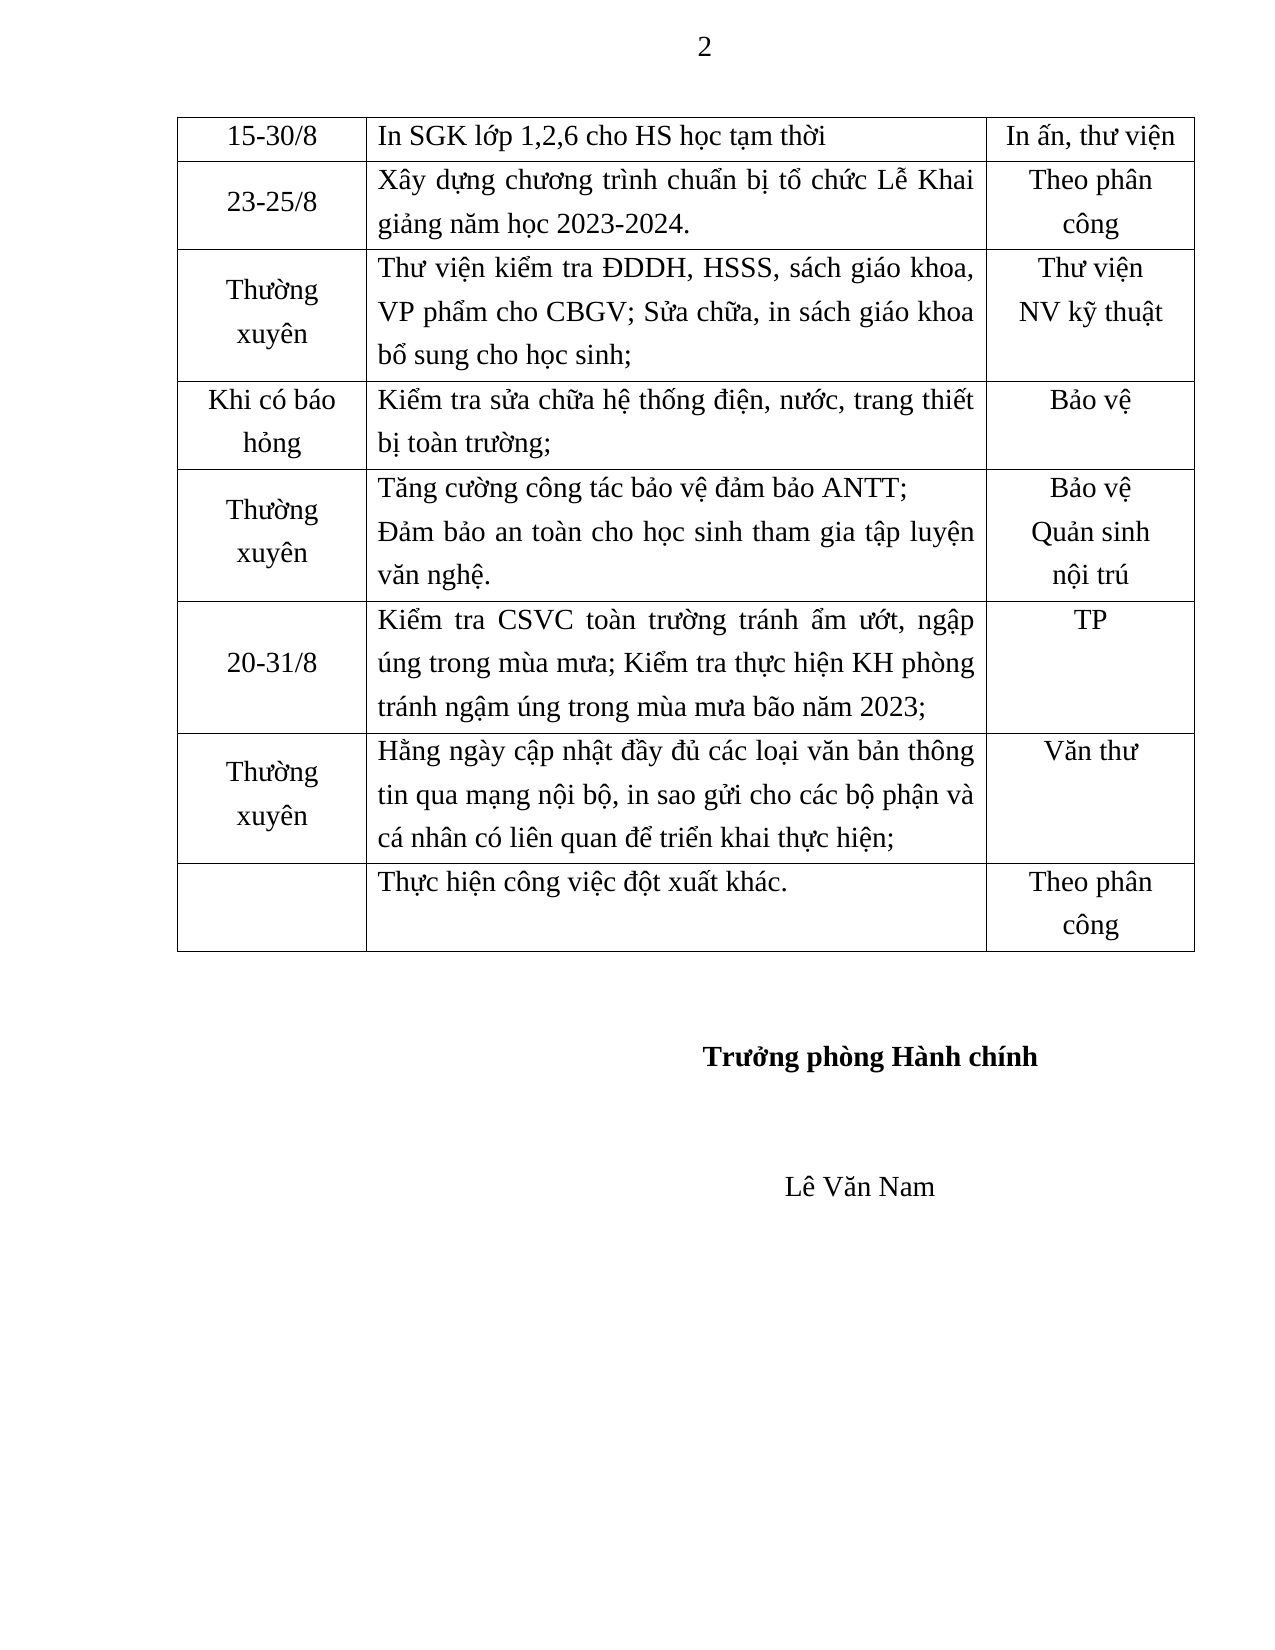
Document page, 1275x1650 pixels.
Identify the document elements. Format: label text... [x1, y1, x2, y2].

table_cell Theo phân công [987, 864, 1194, 951]
table_cell Theo phân công [987, 162, 1194, 249]
table_cell Văn thư [987, 734, 1194, 863]
text Trưởng phòng Hành chính [627, 1039, 1157, 1072]
table_cell TP [987, 602, 1194, 732]
table_cell Bảo vệ Quản sinh nội trú [987, 470, 1194, 601]
table_cell Tăng cường công tác bảo vệ đảm bảo ANTT; Đảm bảo an toàn cho học sinh tham gia tập luyện văn nghệ. [367, 470, 986, 601]
table_cell Bảo vệ [987, 382, 1194, 469]
table_cell 23-25/8 [178, 162, 366, 249]
table_cell Thường xuyên [178, 734, 366, 863]
table_cell Kiểm tra sửa chữa hệ thống điện, nước, trang thiết bị toàn trường; [367, 382, 986, 469]
table_cell Thư viện NV kỹ thuật [987, 250, 1194, 381]
table_cell Thường xuyên [178, 250, 366, 381]
table_cell 15-30/8 [178, 118, 366, 161]
table_cell [178, 864, 366, 951]
table_cell Hằng ngày cập nhật đầy đủ các loại văn bản thông tin qua mạng nội bộ, in sao gửi cho các bộ phận và cá nhân có liên quan để triển khai thực hiện; [367, 734, 986, 863]
table_cell 20-31/8 [178, 602, 366, 732]
table_cell In SGK lớp 1,2,6 cho HS học tạm thời [367, 118, 986, 161]
table_cell Thường xuyên [178, 470, 366, 601]
table_cell Khi có báo hỏng [178, 382, 366, 469]
table_cell Xây dựng chương trình chuẩn bị tổ chức Lễ Khai giảng năm học 2023-2024. [367, 162, 986, 249]
text Lê Văn Nam [177, 1169, 1157, 1203]
table_cell Thư viện kiểm tra ĐDDH, HSSS, sách giáo khoa, VP phẩm cho CBGV; Sửa chữa, in sách giáo khoa bổ sung cho học sinh; [367, 250, 986, 381]
table_cell In ấn, thư viện [987, 118, 1194, 161]
table_cell Kiểm tra CSVC toàn trường tránh ẩm ướt, ngập úng trong mùa mưa; Kiểm tra thực hiện KH phòng tránh ngậm úng trong mùa mưa bão năm 2023; [367, 602, 986, 732]
table_cell Thực hiện công việc đột xuất khác. [367, 864, 986, 951]
